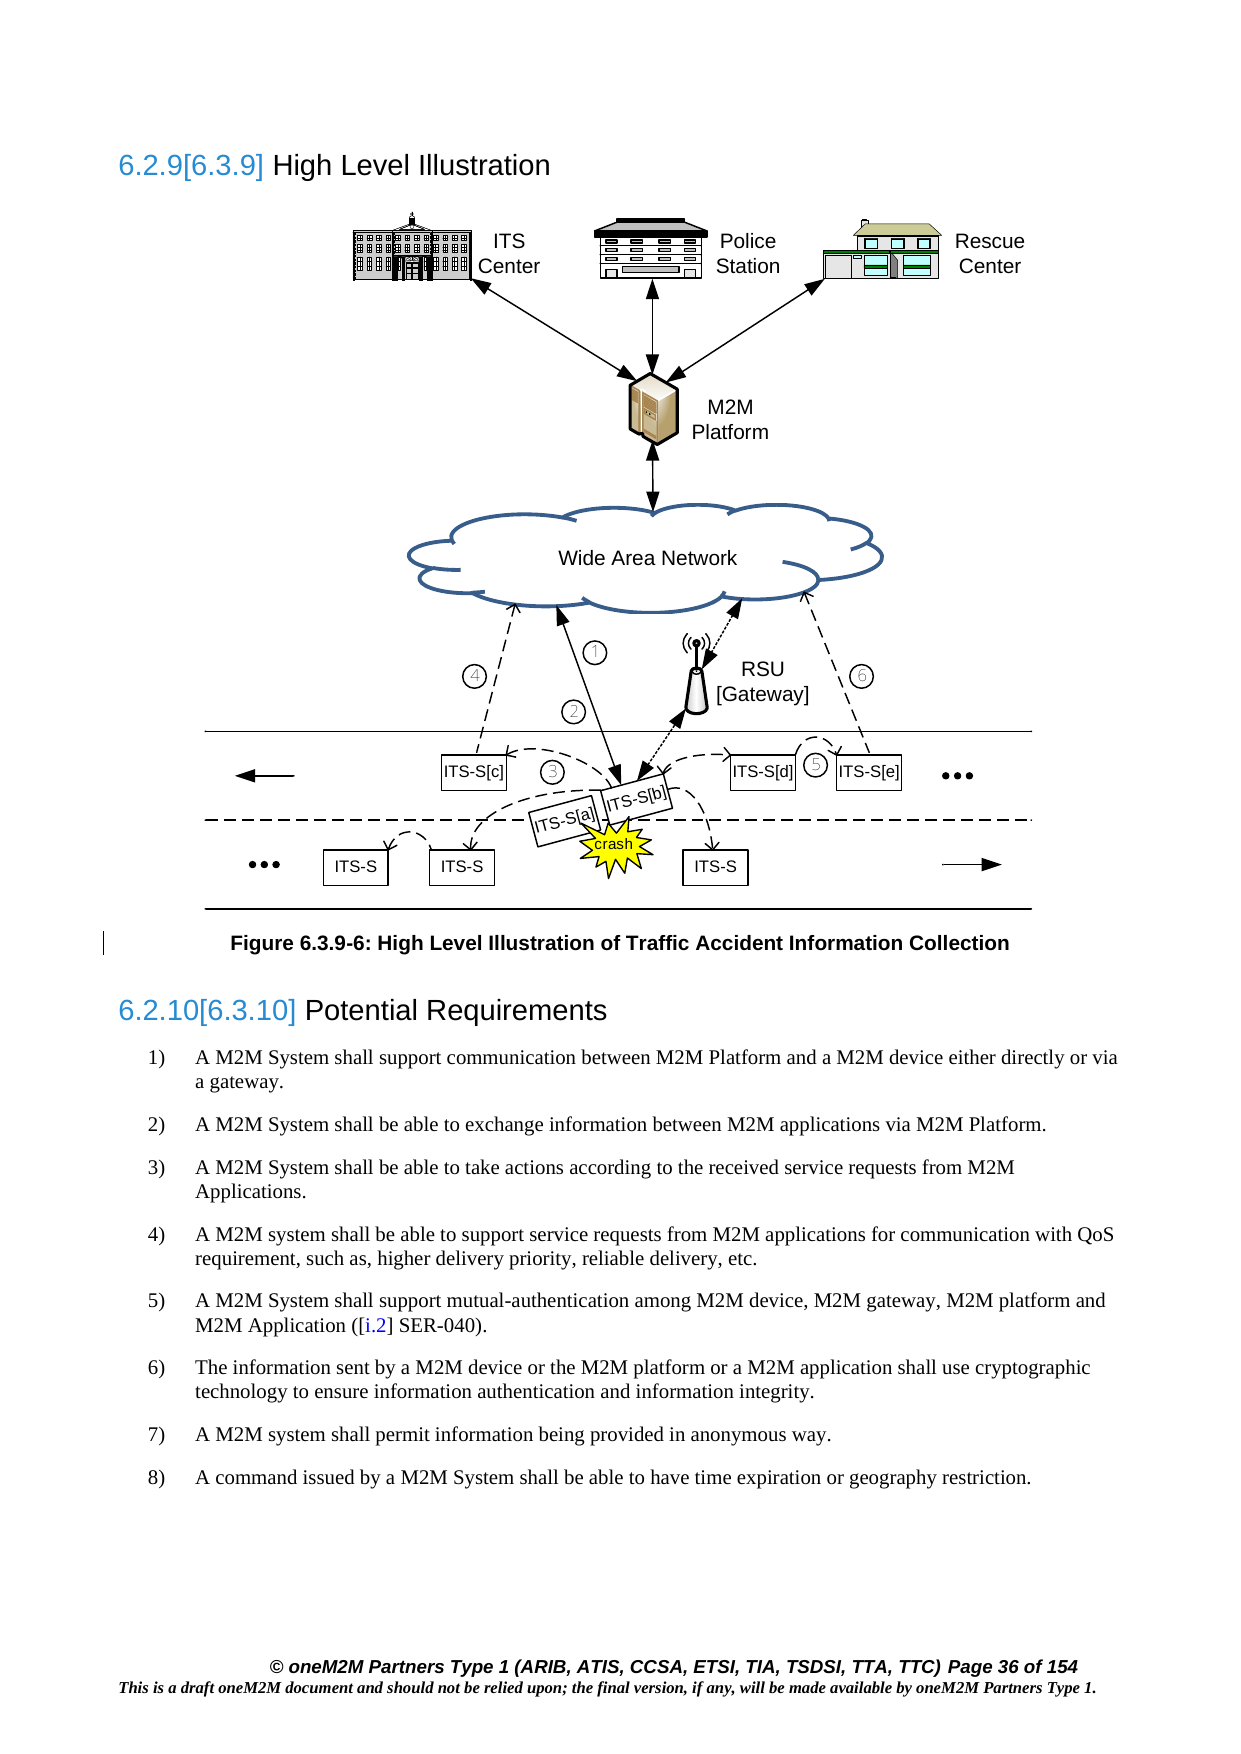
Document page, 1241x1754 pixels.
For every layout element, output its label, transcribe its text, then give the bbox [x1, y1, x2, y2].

subtitle High Level Illustration [118, 148, 1122, 181]
text A command issued by a M2M System shall be able to have time expiration or geography restriction. [148, 1465, 1122, 1489]
text A M2M system shall permit information being provided in anonymous way. [148, 1422, 1122, 1446]
text A M2M System shall support mutual-authentication among M2M device, M2M gateway, M2M platform and M2M Application ([i.2] SER-040). [148, 1288, 1122, 1337]
subtitle Potential Requirements [118, 993, 1122, 1026]
text The information sent by a M2M device or the M2M platform or a M2M application shall use cryptographic technology to ensure information authentication and information integrity. [148, 1355, 1122, 1403]
text A M2M System shall be able to take actions according to the received service requests from M2M Applications. [148, 1155, 1122, 1203]
text A M2M system shall be able to support service requests from M2M applications for communication with QoS requirement, such as, higher delivery priority, reliable delivery, etc. [148, 1222, 1122, 1270]
text A M2M System shall be able to exchange information between M2M applications via M2M Platform. [148, 1112, 1122, 1136]
list A M2M System shall support communication between M2M Platform and a M2M device either directly or via a gateway. [148, 1045, 1122, 1093]
